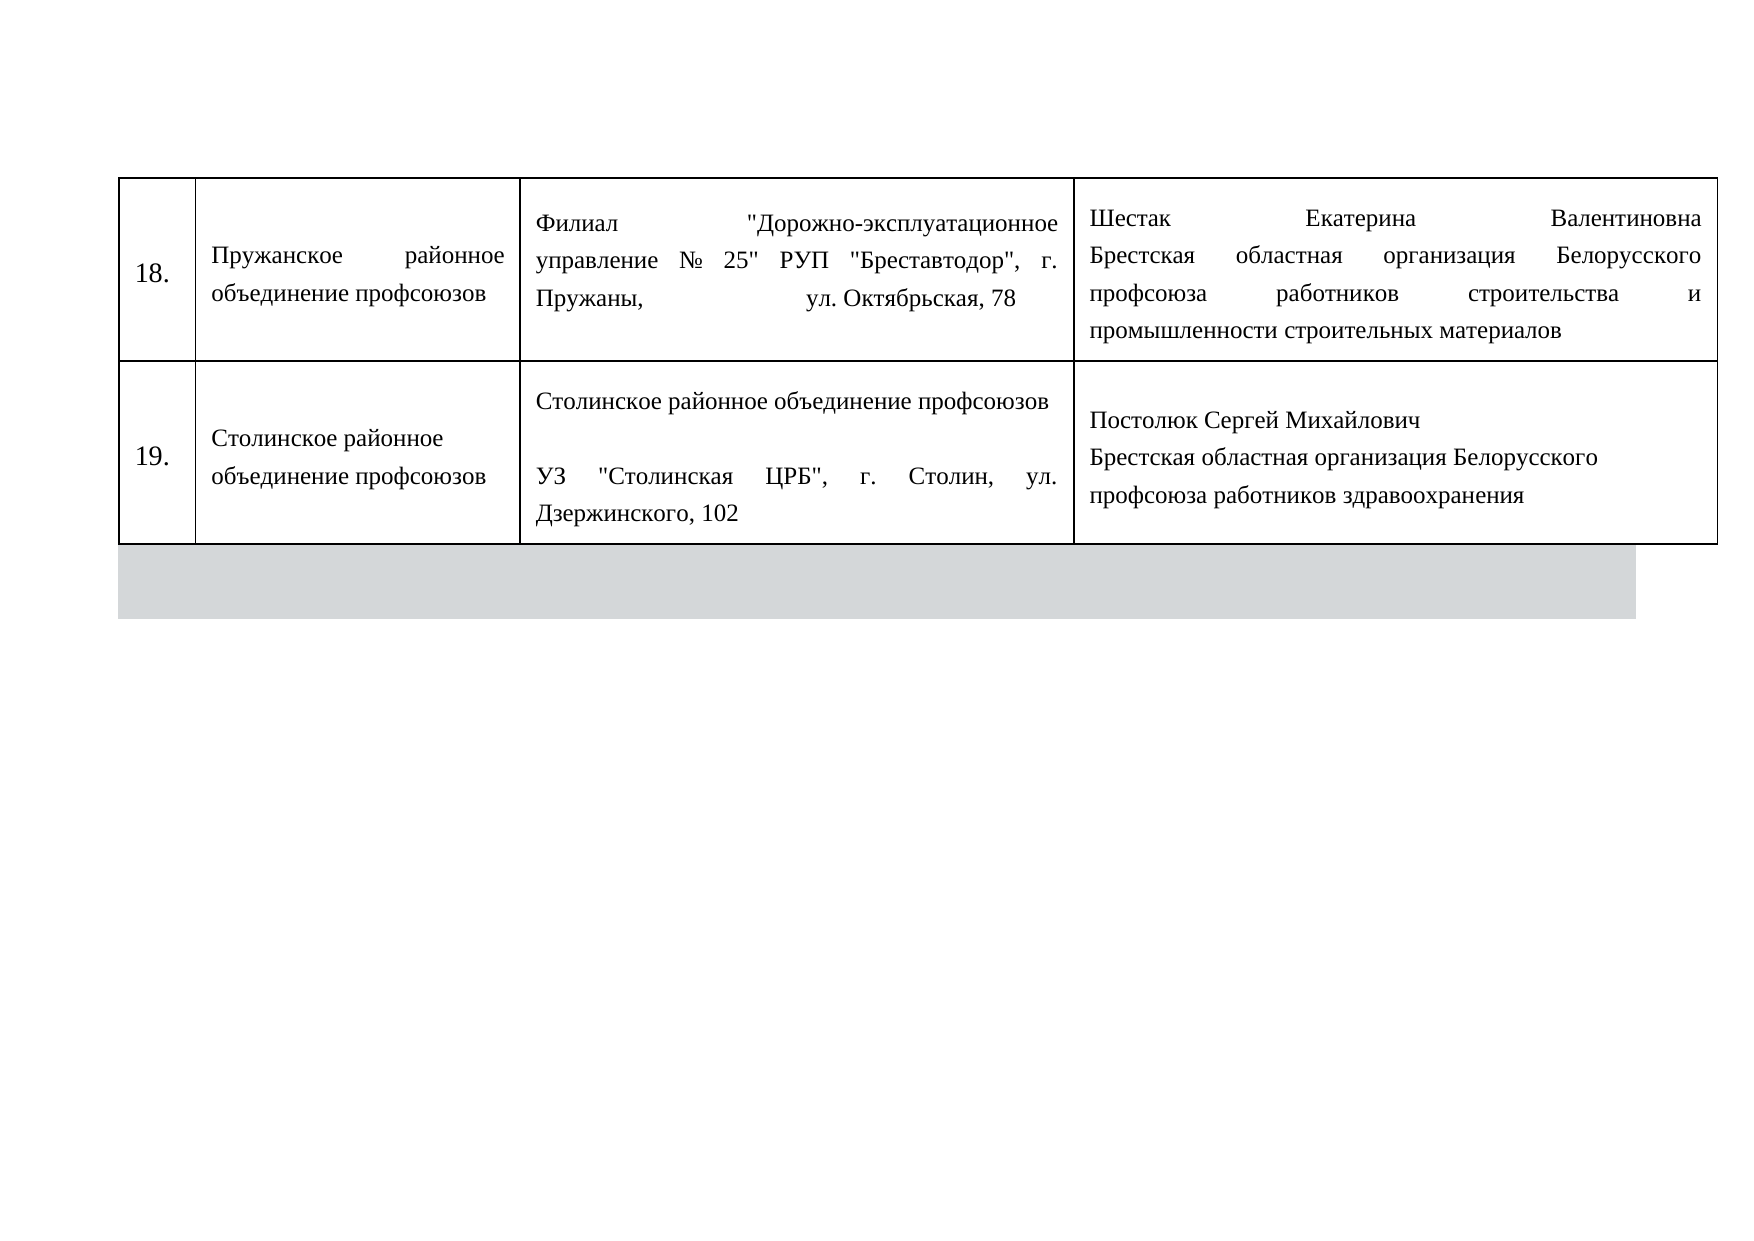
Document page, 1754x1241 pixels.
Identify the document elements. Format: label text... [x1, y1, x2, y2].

table_cell 19. [120, 362, 195, 543]
table_cell Шестак Екатерина Валентиновна Брестская областная организация Белорусского профсоюза работников строительства и промышленности строительных материалов [1075, 179, 1717, 360]
table_cell Постолюк Сергей Михайлович Брестская областная организация Белорусского профсоюза работников здравоохранения [1075, 362, 1717, 543]
table_cell Филиал "Дорожно-эксплуатационное управление № 25" РУП "Бреставтодор", г. Пружаны, ул. Октябрьская, 78 [521, 179, 1073, 360]
table_cell 18. [120, 179, 195, 360]
table_cell Пружанское районное объединение профсоюзов [196, 179, 519, 360]
table_cell Столинское районное объединение профсоюзов УЗ "Столинская ЦРБ", г. Столин, ул. Дзержинского, 102 [521, 362, 1073, 543]
table_cell Столинское районное объединение профсоюзов [196, 362, 519, 543]
